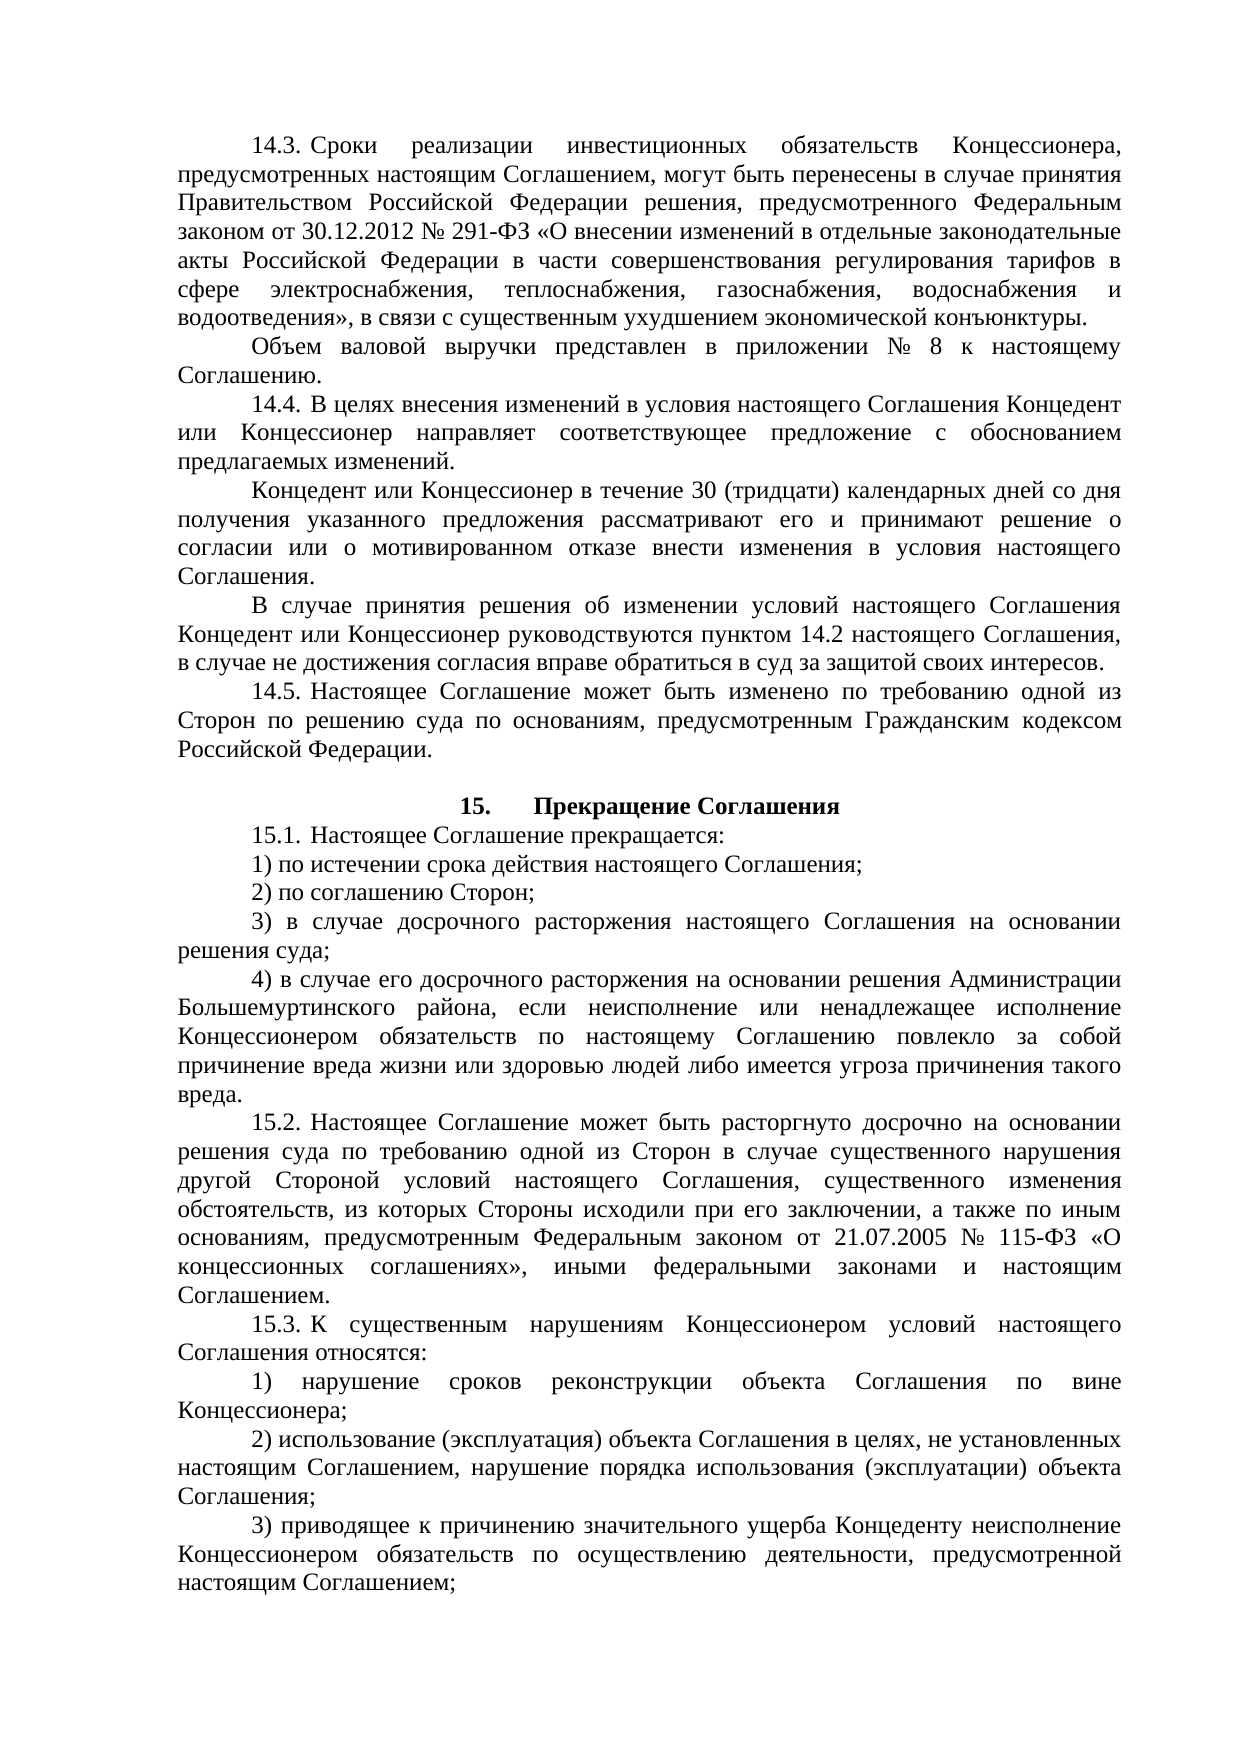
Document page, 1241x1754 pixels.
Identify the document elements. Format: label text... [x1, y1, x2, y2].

list Сроки реализации инвестиционных обязательств Концессионера, предусмотренных настоящим Соглашением, могут быть перенесены в случае принятия Правительством Российской Федерации решения, предусмотренного Федеральным законом от 30.12.2012 № 291-ФЗ «О внесении изменений в отдельные законодательные акты Российской Федерации в части совершенствования регулирования тарифов в сфере электроснабжения, теплоснабжения, газоснабжения, водоснабжения и водоотведения», в связи с существенным ухудшением экономической конъюнктуры. [177, 130, 1122, 331]
text 2) использование (эксплуатация) объекта Соглашения в целях, не установленных настоящим Соглашением, нарушение порядка использования (эксплуатации) объекта Соглашения; [177, 1424, 1122, 1510]
text 1) по истечении срока действия настоящего Соглашения; [177, 849, 1122, 877]
text 4) в случае его досрочного расторжения на основании решения Администрации Большемуртинского района, если неисполнение или ненадлежащее исполнение Концессионером обязательств по настоящему Соглашению повлекло за собой причинение вреда жизни или здоровью людей либо имеется угроза причинения такого вреда. [177, 964, 1122, 1107]
list К существенным нарушениям Концессионером условий настоящего Соглашения относятся: [177, 1309, 1122, 1366]
text Объем валовой выручки представлен в приложении № 8 к настоящему Соглашению. [177, 331, 1122, 389]
text 3) приводящее к причинению значительного ущерба Концеденту неисполнение Концессионером обязательств по осуществлению деятельности, предусмотренной настоящим Соглашением; [177, 1510, 1122, 1596]
list В целях внесения изменений в условия настоящего Соглашения Концедент или Концессионер направляет соответствующее предложение с обоснованием предлагаемых изменений. [177, 389, 1122, 475]
text 1) нарушение сроков реконструкции объекта Соглашения по вине Концессионера; [177, 1366, 1122, 1424]
list Настоящее Соглашение может быть расторгнуто досрочно на основании решения суда по требованию одной из Сторон в случае существенного нарушения другой Стороной условий настоящего Соглашения, существенного изменения обстоятельств, из которых Стороны исходили при его заключении, а также по иным основаниям, предусмотренным Федеральным законом от 21.07.2005 № 115-ФЗ «О концессионных соглашениях», иными федеральными законами и настоящим Соглашением. [177, 1107, 1122, 1309]
text 3) в случае досрочного расторжения настоящего Соглашения на основании решения суда; [177, 906, 1122, 964]
list Настоящее Соглашение может быть изменено по требованию одной из Сторон по решению суда по основаниям, предусмотренным Гражданским кодексом Российской Федерации. [177, 676, 1122, 762]
list Прекращение Соглашения [177, 791, 1122, 820]
text Концедент или Концессионер в течение 30 (тридцати) календарных дней со дня получения указанного предложения рассматривают его и принимают решение о согласии или о мотивированном отказе внести изменения в условия настоящего Соглашения. [177, 475, 1122, 590]
text В случае принятия решения об изменении условий настоящего Соглашения Концедент или Концессионер руководствуются пунктом 14.2 настоящего Соглашения, в случае не достижения согласия вправе обратиться в суд за защитой своих интересов. [177, 590, 1122, 676]
list Настоящее Соглашение прекращается: [177, 820, 1122, 849]
text 2) по соглашению Сторон; [177, 877, 1122, 906]
